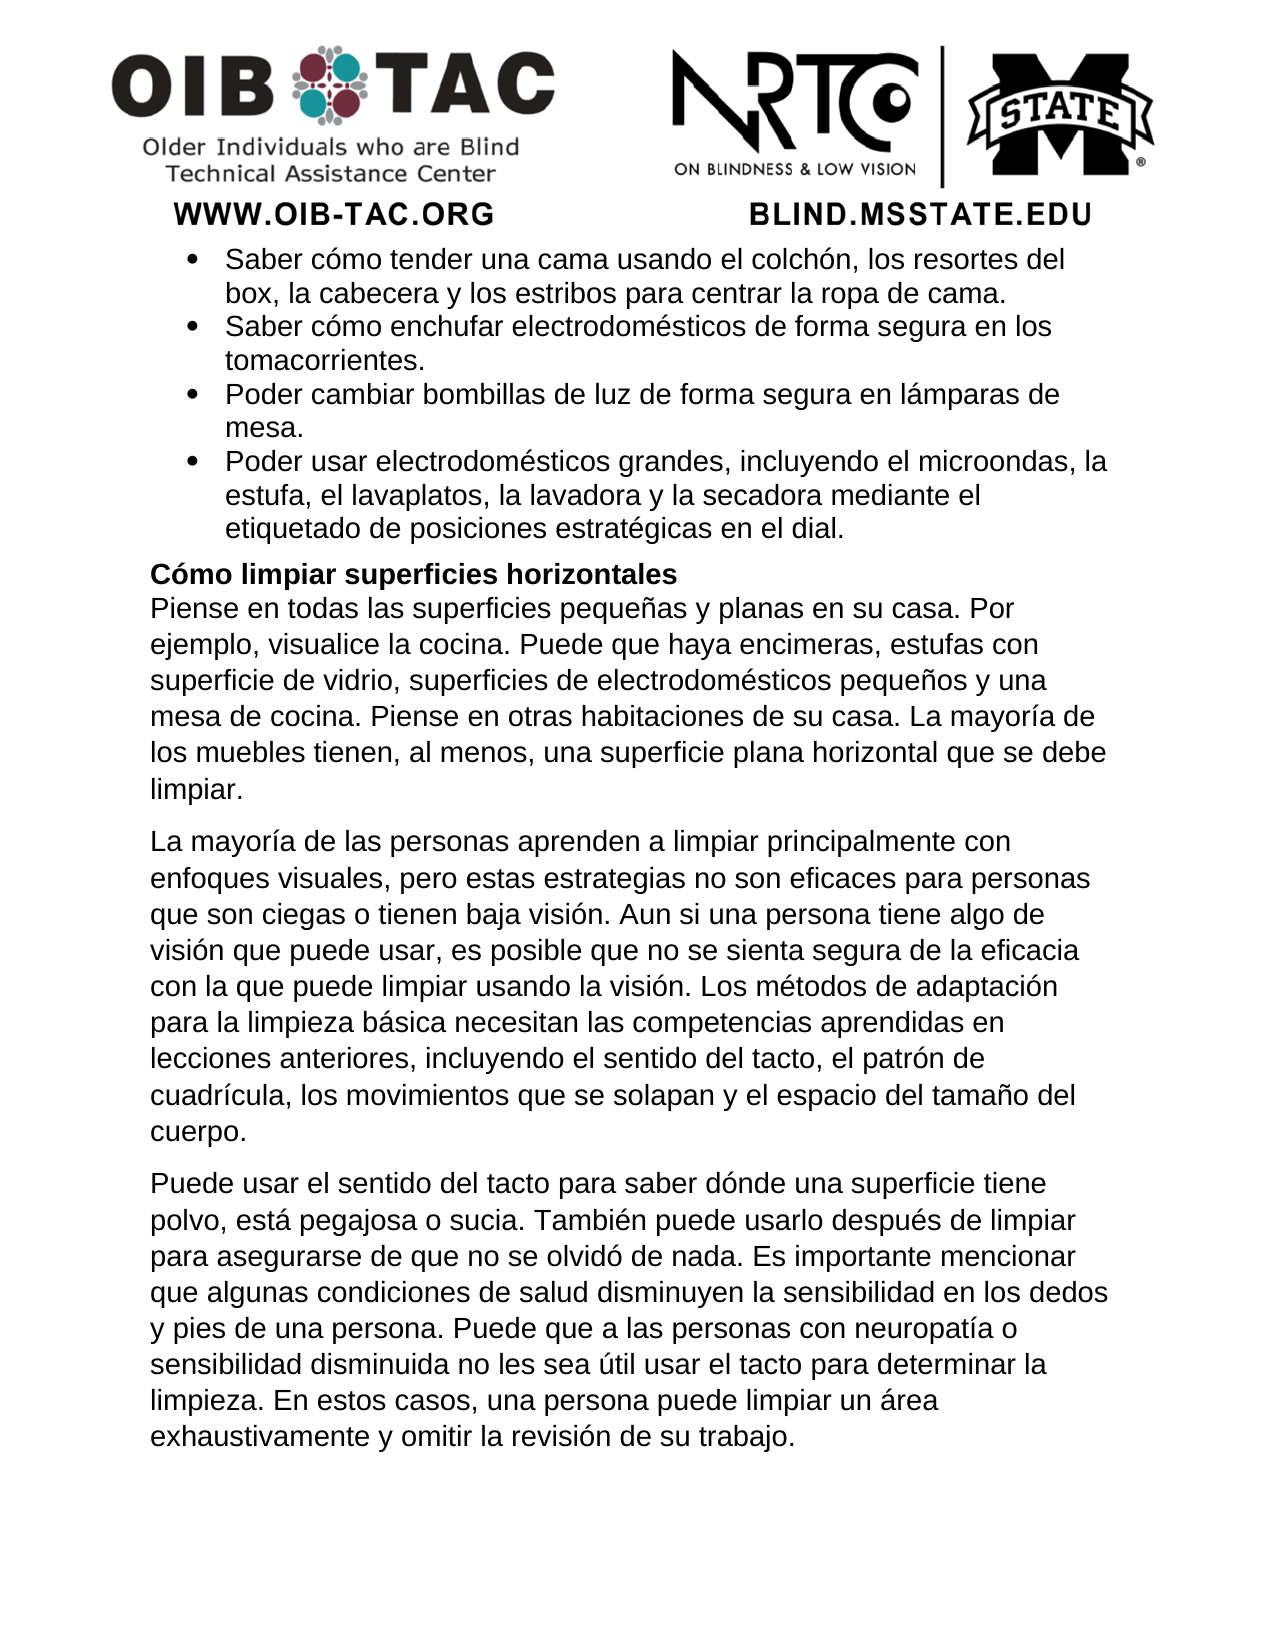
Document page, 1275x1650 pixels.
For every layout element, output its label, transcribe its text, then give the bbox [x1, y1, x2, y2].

list Poder cambiar bombillas de luz de forma segura en lámparas de mesa. [187, 377, 1125, 444]
text Puede usar el sentido del tacto para saber dónde una superficie tiene polvo, está pegajosa o sucia. También puede usarlo después de limpiar para asegurarse de que no se olvidó de nada. Es importante mencionar que algunas condiciones de salud disminuyen la sensibilidad en los dedos y pies de una persona. Puede que a las personas con neuropatía o sensibilidad disminuida no les sea útil usar el tacto para determinar la limpieza. En estos casos, una persona puede limpiar un área exhaustivamente y omitir la revisión de su trabajo. [150, 1166, 1125, 1453]
list Saber cómo tender una cama usando el colchón, los resortes del box, la cabecera y los estribos para centrar la ropa de cama. [187, 243, 1125, 309]
list Poder usar electrodomésticos grandes, incluyendo el microondas, la estufa, el lavaplatos, la lavadora y la secadora mediante el etiquetado de posiciones estratégicas en el dial. [187, 444, 1125, 545]
list Saber cómo enchufar electrodomésticos de forma segura en los tomacorrientes. [187, 309, 1125, 377]
subtitle Cómo limpiar superficies horizontales [150, 557, 1125, 591]
text La mayoría de las personas aprenden a limpiar principalmente con enfoques visuales, pero estas estrategias no son eficaces para personas que son ciegas o tienen baja visión. Aun si una persona tiene algo de visión que puede usar, es posible que no se sienta segura de la eficacia con la que puede limpiar usando la visión. Los métodos de adaptación para la limpieza básica necesitan las competencias aprendidas en lecciones anteriores, incluyendo el sentido del tacto, el patrón de cuadrícula, los movimientos que se solapan y el espacio del tamaño del cuerpo. [150, 824, 1125, 1147]
text Piense en todas las superficies pequeñas y planas en su casa. Por ejemplo, visualice la cocina. Puede que haya encimeras, estufas con superficie de vidrio, superficies de electrodomésticos pequeños y una mesa de cocina. Piense en otras habitaciones de su casa. La mayoría de los muebles tienen, al menos, una superficie plana horizontal que se debe limpiar. [150, 591, 1125, 805]
picture [79, 34, 1185, 243]
